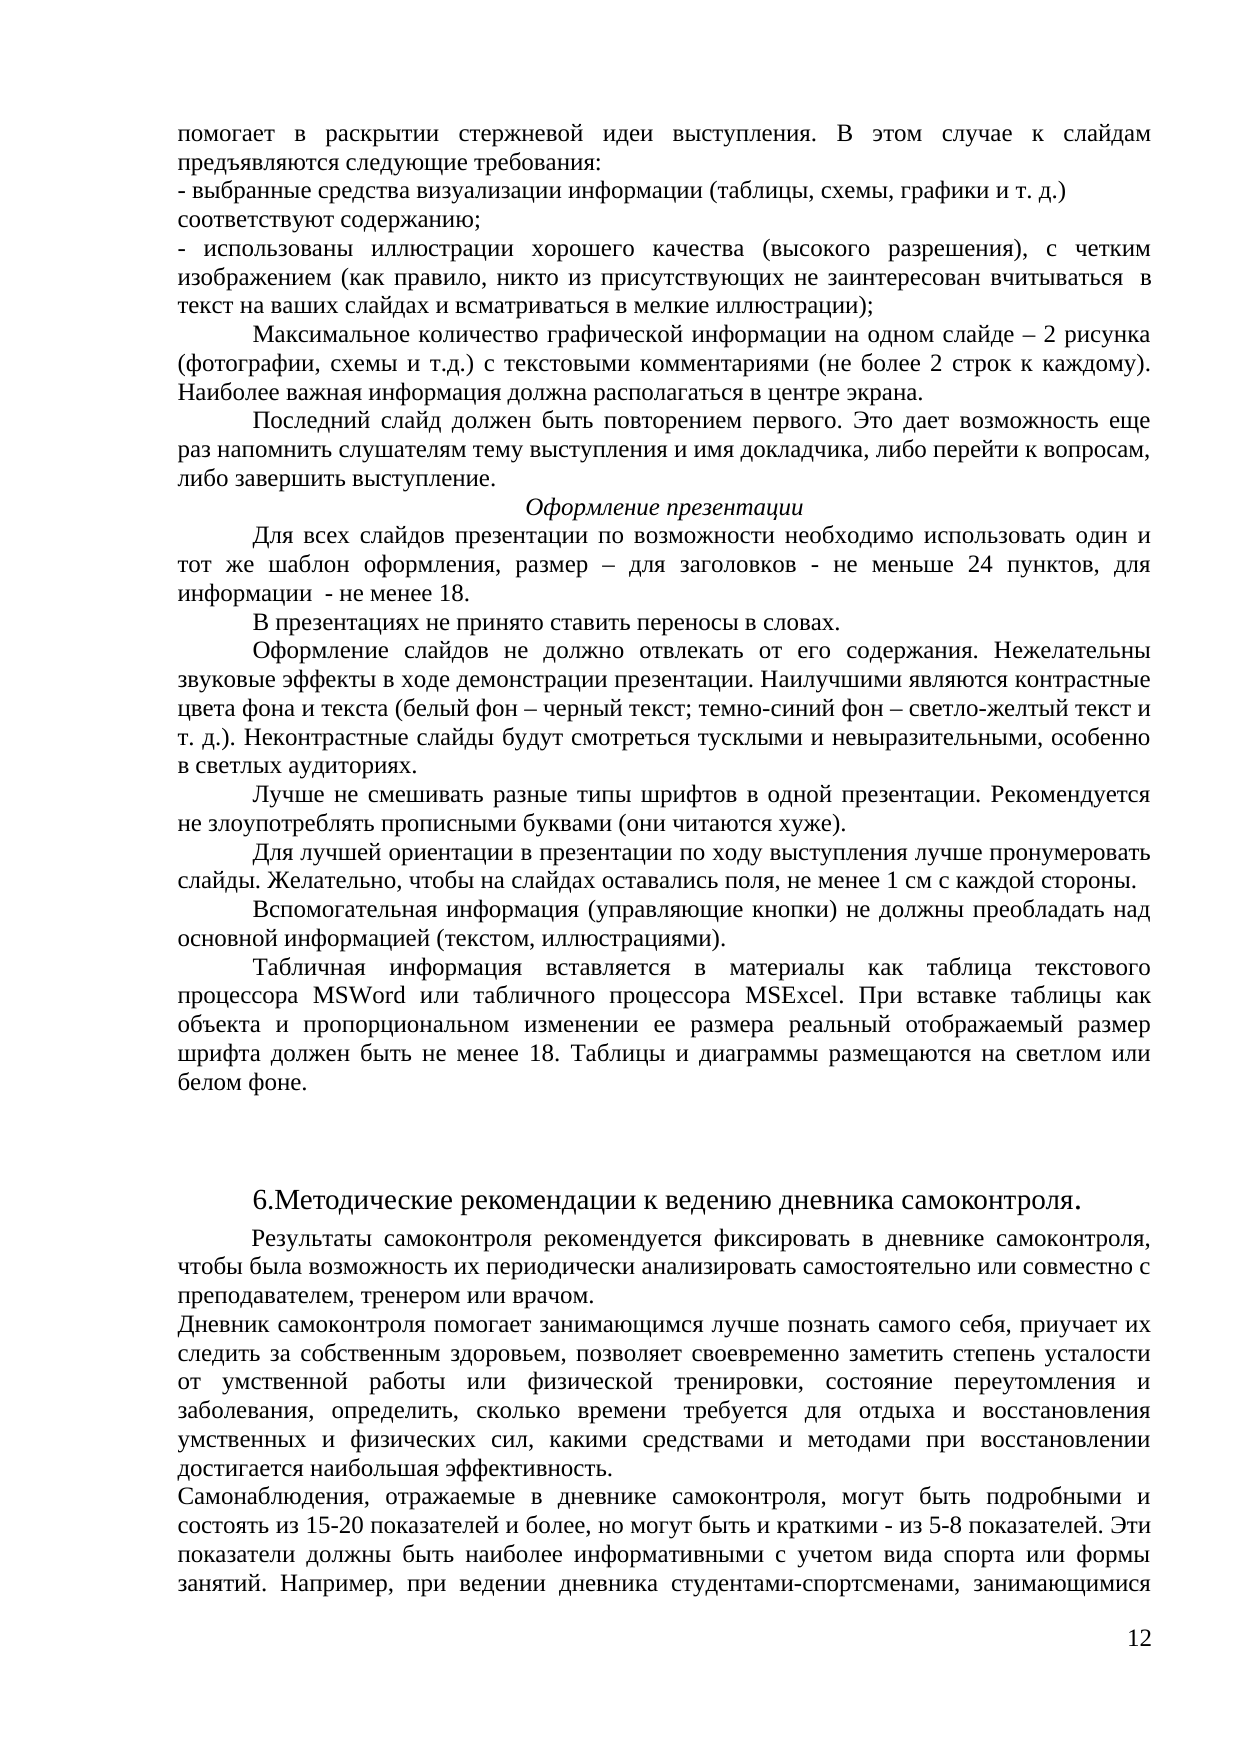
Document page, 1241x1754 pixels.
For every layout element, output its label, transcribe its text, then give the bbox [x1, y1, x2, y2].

text Результаты самоконтроля рекомендуется фиксировать в дневнике самоконтроля, чтобы была возможность их периодически анализировать самостоятельно или совместно с преподавателем, тренером или врачом. [177, 1223, 1152, 1309]
text - использованы иллюстрации хорошего качества (высокого разрешения), с четким изображением (как правило, никто из присутствующих не заинтересован вчитываться в текст на ваших слайдах и всматриваться в мелкие иллюстрации); [177, 233, 1152, 319]
subtitle 6.Методические рекомендации к ведению дневника самоконтроля. [252, 1178, 1152, 1216]
text Оформление презентации [177, 492, 1152, 521]
text Последний слайд должен быть повторением первого. Это дает возможность еще раз напомнить слушателям тему выступления и имя докладчика, либо перейти к вопросам, либо завершить выступление. [177, 406, 1152, 492]
text Лучше не смешивать разные типы шрифтов в одной презентации. Рекомендуется не злоупотреблять прописными буквами (они читаются хуже). [177, 779, 1152, 837]
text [177, 118, 1152, 176]
text Оформление слайдов не должно отвлекать от его содержания. Нежелательны звуковые эффекты в ходе демонстрации презентации. Наилучшими являются контрастные цвета фона и текста (белый фон – черный текст; темно-синий фон – светло-желтый текст и т. д.). Неконтрастные слайды будут смотреться тусклыми и невыразительными, особенно в светлых аудиториях. [177, 636, 1152, 779]
text В презентациях не принято ставить переносы в словах. [177, 607, 1152, 636]
text Дневник самоконтроля помогает занимающимся лучше познать самого себя, приучает их следить за собственным здоровьем, позволяет своевременно заметить степень усталости от умственной работы или физической тренировки, состояние переутомления и заболевания, определить, сколько времени требуется для отдыха и восстановления умственных и физических сил, какими средствами и методами при восстановлении достигается наибольшая эффективность. [177, 1309, 1152, 1481]
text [177, 1481, 1152, 1596]
text - выбранные средства визуализации информации (таблицы, схемы, графики и т. д.) соответствуют содержанию; [177, 176, 1152, 233]
text Для всех слайдов презентации по возможности необходимо использовать один и тот же шаблон оформления, размер – для заголовков - не меньше 24 пунктов, для информации - не менее 18. [177, 521, 1152, 607]
text Максимальное количество графической информации на одном слайде – 2 рисунка (фотографии, схемы и т.д.) с текстовыми комментариями (не более 2 строк к каждому). Наиболее важная информация должна располагаться в центре экрана. [177, 319, 1152, 406]
text Табличная информация вставляется в материалы как таблица текстового процессора MSWord или табличного процессора MSExcel. При вставке таблицы как объекта и пропорциональном изменении ее размера реальный отображаемый размер шрифта должен быть не менее 18. Таблицы и диаграммы размещаются на светлом или белом фоне. [177, 952, 1152, 1096]
text Для лучшей ориентации в презентации по ходу выступления лучше пронумеровать слайды. Желательно, чтобы на слайдах оставались поля, не менее 1 см с каждой стороны. [177, 837, 1152, 894]
text Вспомогательная информация (управляющие кнопки) не должны преобладать над основной информацией (текстом, иллюстрациями). [177, 894, 1152, 952]
